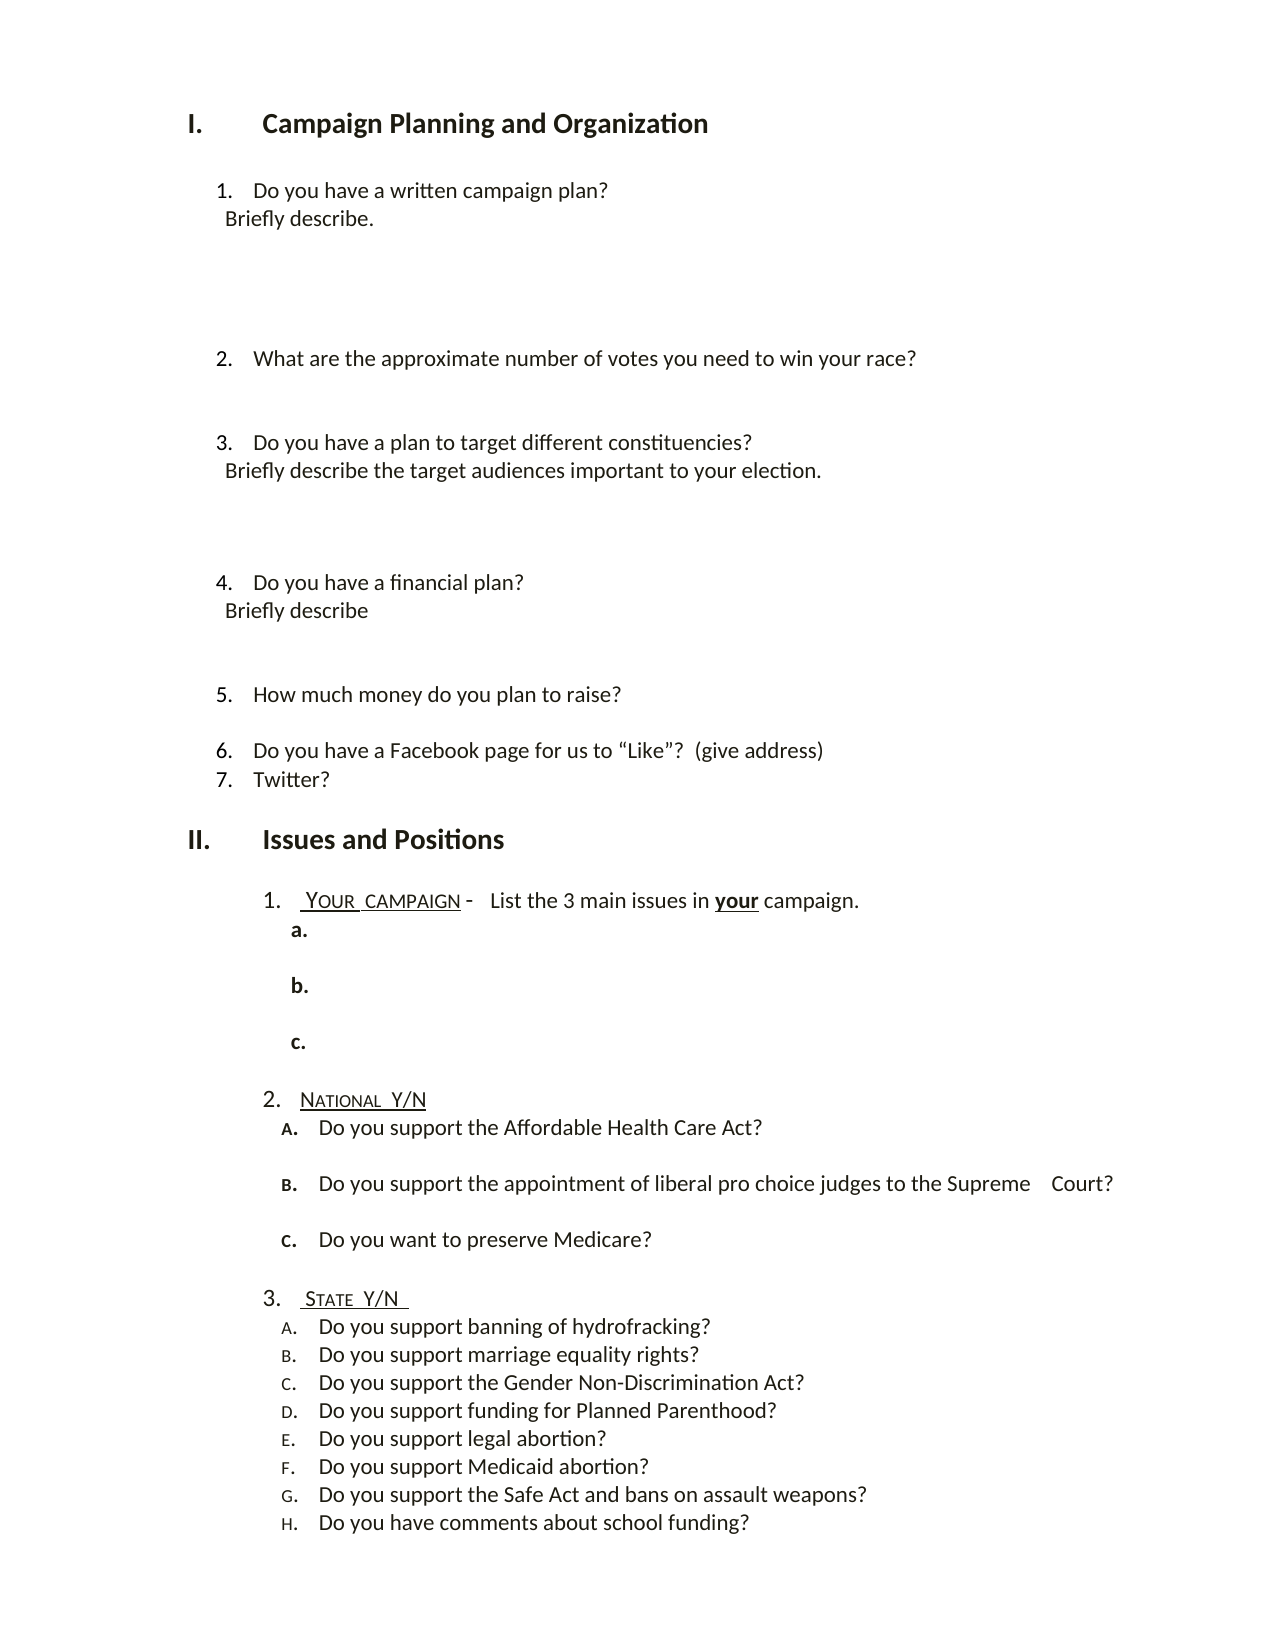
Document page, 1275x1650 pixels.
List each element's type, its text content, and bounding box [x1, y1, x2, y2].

text Briefly describe [150, 597, 1125, 624]
text Briefly describe. [150, 204, 1125, 232]
list Do you support the Safe Act and bans on assault weapons? [281, 1480, 1125, 1508]
list Issues and Positions [187, 821, 1125, 856]
list Do you support Medicaid abortion? [281, 1452, 1125, 1480]
list Do you have comments about school funding? [281, 1508, 1125, 1536]
list Do you support the Gender Non-Discrimination Act? [281, 1368, 1125, 1396]
list Do you support legal abortion? [281, 1424, 1125, 1452]
list Do you support the appointment of liberal pro choice judges to the Supreme Court? [281, 1169, 1125, 1198]
list Do you support the Affordable Health Care Act? [281, 1113, 1125, 1142]
list Do you want to preserve Medicare? [281, 1226, 1125, 1254]
list Your Campaign - List the 3 main issues in your campaign. [262, 884, 1125, 915]
list Do you support funding for Planned Parenthood? [281, 1396, 1125, 1424]
list Do you have a financial plan? [216, 568, 1125, 597]
list Do you have a written campaign plan? [216, 176, 1125, 204]
list State Y/N [262, 1282, 1125, 1312]
list b. [291, 971, 1125, 999]
list Do you have a Facebook page for us to “Like”? (give address) [216, 737, 1125, 765]
text Briefly describe the target audiences important to your election. [150, 456, 1125, 484]
list Do you have a plan to target different constituencies? [216, 428, 1125, 456]
list a. [291, 915, 1125, 943]
list What are the approximate number of votes you need to win your race? [216, 344, 1125, 372]
list Do you support marriage equality rights? [281, 1340, 1125, 1368]
list National Y/N [262, 1083, 1125, 1113]
list Twitter? [216, 765, 1125, 793]
list c. [291, 1027, 1125, 1055]
list Campaign Planning and Organization [187, 105, 1125, 141]
list Do you support banning of hydrofracking? [281, 1312, 1125, 1340]
list How much money do you plan to raise? [216, 681, 1125, 709]
